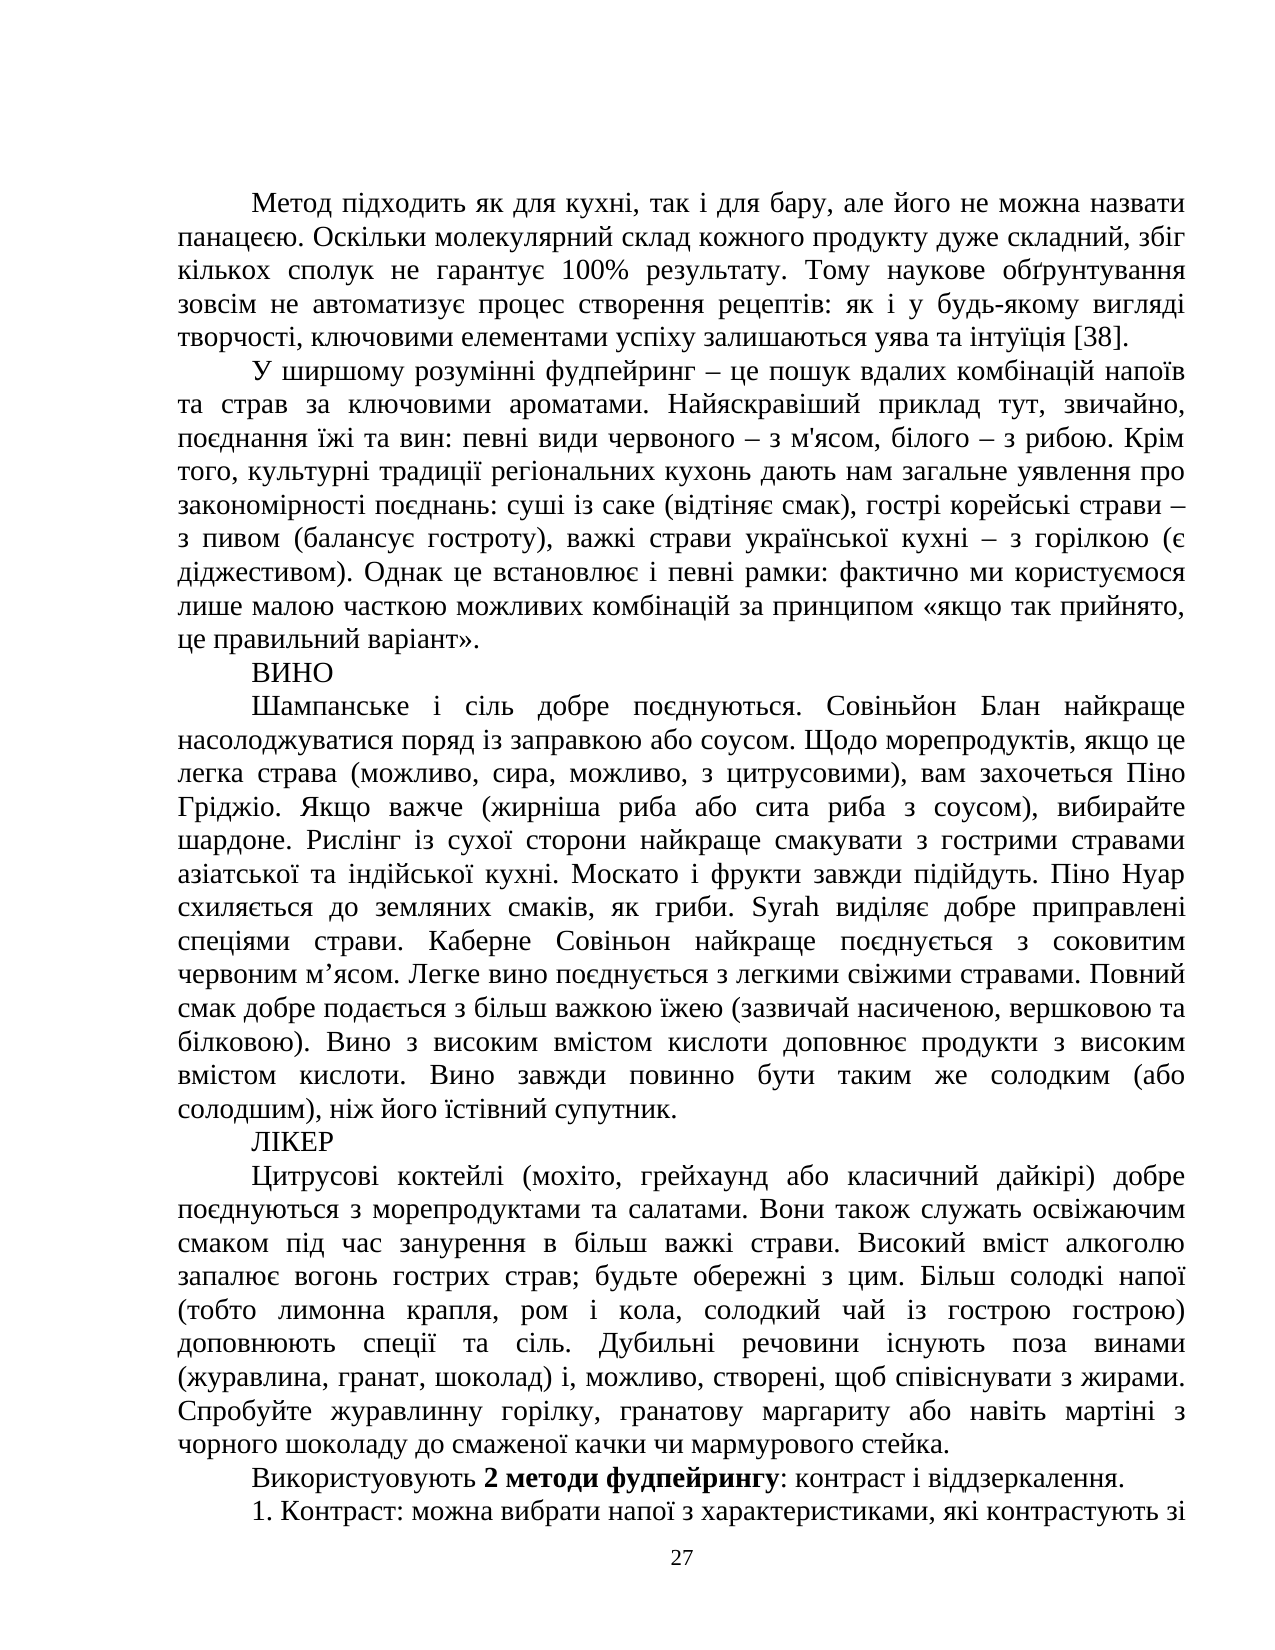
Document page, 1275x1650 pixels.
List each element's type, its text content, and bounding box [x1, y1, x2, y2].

text ЛІКЕР [177, 1124, 1186, 1158]
text Шампанське і сіль добре поєднуються. Совіньйон Блан найкраще насолоджуватися поряд із заправкою або соусом. Щодо морепродуктів, якщо це легка страва (можливо, сира, можливо, з цитрусовими), вам захочеться Піно Гріджіо. Якщо важче (жирніша риба або сита риба з соусом), вибирайте шардоне. Рислінг із сухої сторони найкраще смакувати з гострими стравами азіатської та індійської кухні. Москато і фрукти завжди підійдуть. Піно Нуар cхиляється до земляних смаків, як гриби. Syrah виділяє добре приправлені спеціями страви. Каберне Совіньон найкраще поєднується з соковитим червоним м’ясом. Легке вино поєднується з легкими свіжими стравами. Повний смак добре подається з більш важкою їжею (зазвичай насиченою, вершковою та білковою). Вино з високим вмістом кислоти доповнює продукти з високим вмістом кислоти. Вино завжди повинно бути таким же солодким (або солодшим), ніж його їстівний супутник. [177, 688, 1186, 1124]
text ВИНО [177, 655, 1186, 688]
text Метод підходить як для кухні, так і для бару, але його не можна назвати панацеєю. Оскільки молекулярний склад кожного продукту дуже складний, збіг кількох сполук не гарантує 100% результату. Тому наукове обґрунтування зовсім не автоматизує процес створення рецептів: як і у будь-якому вигляді творчості, ключовими елементами успіху залишаються уява та інтуїція [38]. [177, 185, 1186, 353]
text У ширшому розумінні фудпейринг – це пошук вдалих комбінацій напоїв та страв за ключовими ароматами. Найяскравіший приклад тут, звичайно, поєднання їжі та вин: певні види червоного – з м'ясом, білого – з рибою. Крім того, культурні традиції регіональних кухонь дають нам загальне уявлення про закономірності поєднань: суші із саке (відтіняє смак), гострі корейські страви – з пивом (балансує гостроту), важкі страви української кухні – з горілкою (є діджестивом). Однак це встановлює і певні рамки: фактично ми користуємося лише малою часткою можливих комбінацій за принципом «якщо так прийнято, це правильний варіант». [177, 353, 1186, 655]
text Використуовують 2 методи фудпейрингу: контраст і віддзеркалення. [177, 1460, 1186, 1493]
text Цитрусові коктейлі (мохіто, грейхаунд або класичний дайкірі) добре поєднуються з морепродуктами та салатами. Вони також служать освіжаючим смаком під час занурення в більш важкі страви. Високий вміст алкоголю запалює вогонь гострих страв; будьте обережні з цим. Більш солодкі напої (тобто лимонна крапля, ром і кола, солодкий чай із гострою гострою) доповнюють спеції та сіль. Дубильні речовини існують поза винами (журавлина, гранат, шоколад) і, можливо, створені, щоб співіснувати з жирами. Спробуйте журавлинну горілку, гранатову маргариту або навіть мартіні з чорного шоколаду до смаженої качки чи мармурового стейка. [177, 1158, 1186, 1460]
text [177, 1493, 1186, 1527]
